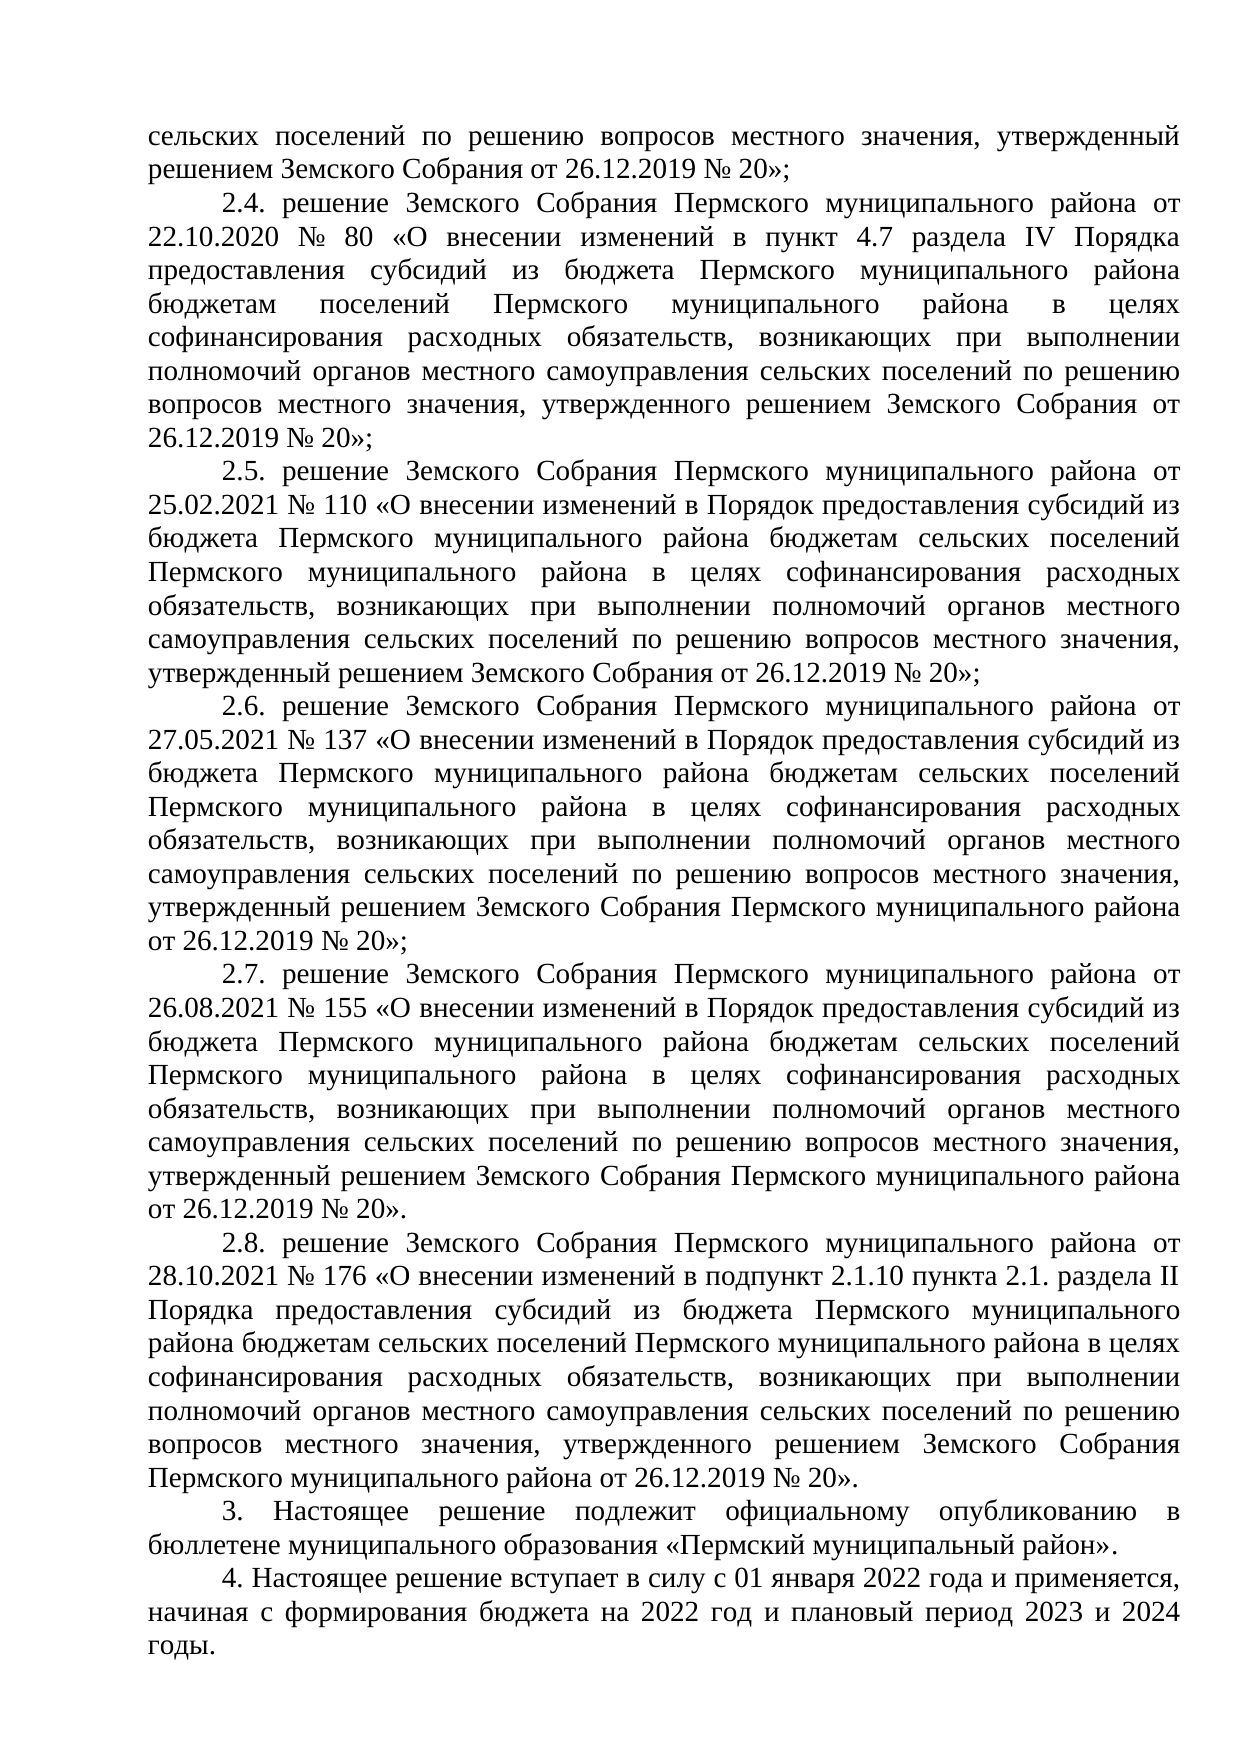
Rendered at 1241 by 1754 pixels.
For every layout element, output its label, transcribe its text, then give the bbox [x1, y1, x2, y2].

text 2.8. решение Земского Собрания Пермского муниципального района от 28.10.2021 № 176 «О внесении изменений в подпункт 2.1.10 пункта 2.1. раздела II Порядка предоставления субсидий из бюджета Пермского муниципального района бюджетам сельских поселений Пермского муниципального района в целях софинансирования расходных обязательств, возникающих при выполнении полномочий органов местного самоуправления сельских поселений по решению вопросов местного значения, утвержденного решением Земского Собрания Пермского муниципального района от 26.12.2019 № 20». [148, 1225, 1181, 1493]
text 2.4. решение Земского Собрания Пермского муниципального района от 22.10.2020 № 80 «О внесении изменений в пункт 4.7 раздела IV Порядка предоставления субсидий из бюджета Пермского муниципального района бюджетам поселений Пермского муниципального района в целях софинансирования расходных обязательств, возникающих при выполнении полномочий органов местного самоуправления сельских поселений по решению вопросов местного значения, утвержденного решением Земского Собрания от 26.12.2019 № 20»; [148, 185, 1181, 453]
text 4. Настоящее решение вступает в силу с 01 января 2022 года и применяется, начиная с формирования бюджета на 2022 год и плановый период 2023 и 2024 годы. [148, 1560, 1181, 1661]
text 2.6. решение Земского Собрания Пермского муниципального района от 27.05.2021 № 137 «О внесении изменений в Порядок предоставления субсидий из бюджета Пермского муниципального района бюджетам сельских поселений Пермского муниципального района в целях софинансирования расходных обязательств, возникающих при выполнении полномочий органов местного самоуправления сельских поселений по решению вопросов местного значения, утвержденный решением Земского Собрания Пермского муниципального района от 26.12.2019 № 20»; [148, 688, 1181, 957]
text 3. Настоящее решение подлежит официальному опубликованию в бюллетене муниципального образования «Пермский муниципальный район». [148, 1493, 1181, 1560]
text 2.7. решение Земского Собрания Пермского муниципального района от 26.08.2021 № 155 «О внесении изменений в Порядок предоставления субсидий из бюджета Пермского муниципального района бюджетам сельских поселений Пермского муниципального района в целях софинансирования расходных обязательств, возникающих при выполнении полномочий органов местного самоуправления сельских поселений по решению вопросов местного значения, утвержденный решением Земского Собрания Пермского муниципального района от 26.12.2019 № 20». [148, 957, 1181, 1225]
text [148, 118, 1181, 185]
text 2.5. решение Земского Собрания Пермского муниципального района от 25.02.2021 № 110 «О внесении изменений в Порядок предоставления субсидий из бюджета Пермского муниципального района бюджетам сельских поселений Пермского муниципального района в целях софинансирования расходных обязательств, возникающих при выполнении полномочий органов местного самоуправления сельских поселений по решению вопросов местного значения, утвержденный решением Земского Собрания от 26.12.2019 № 20»; [148, 453, 1181, 688]
